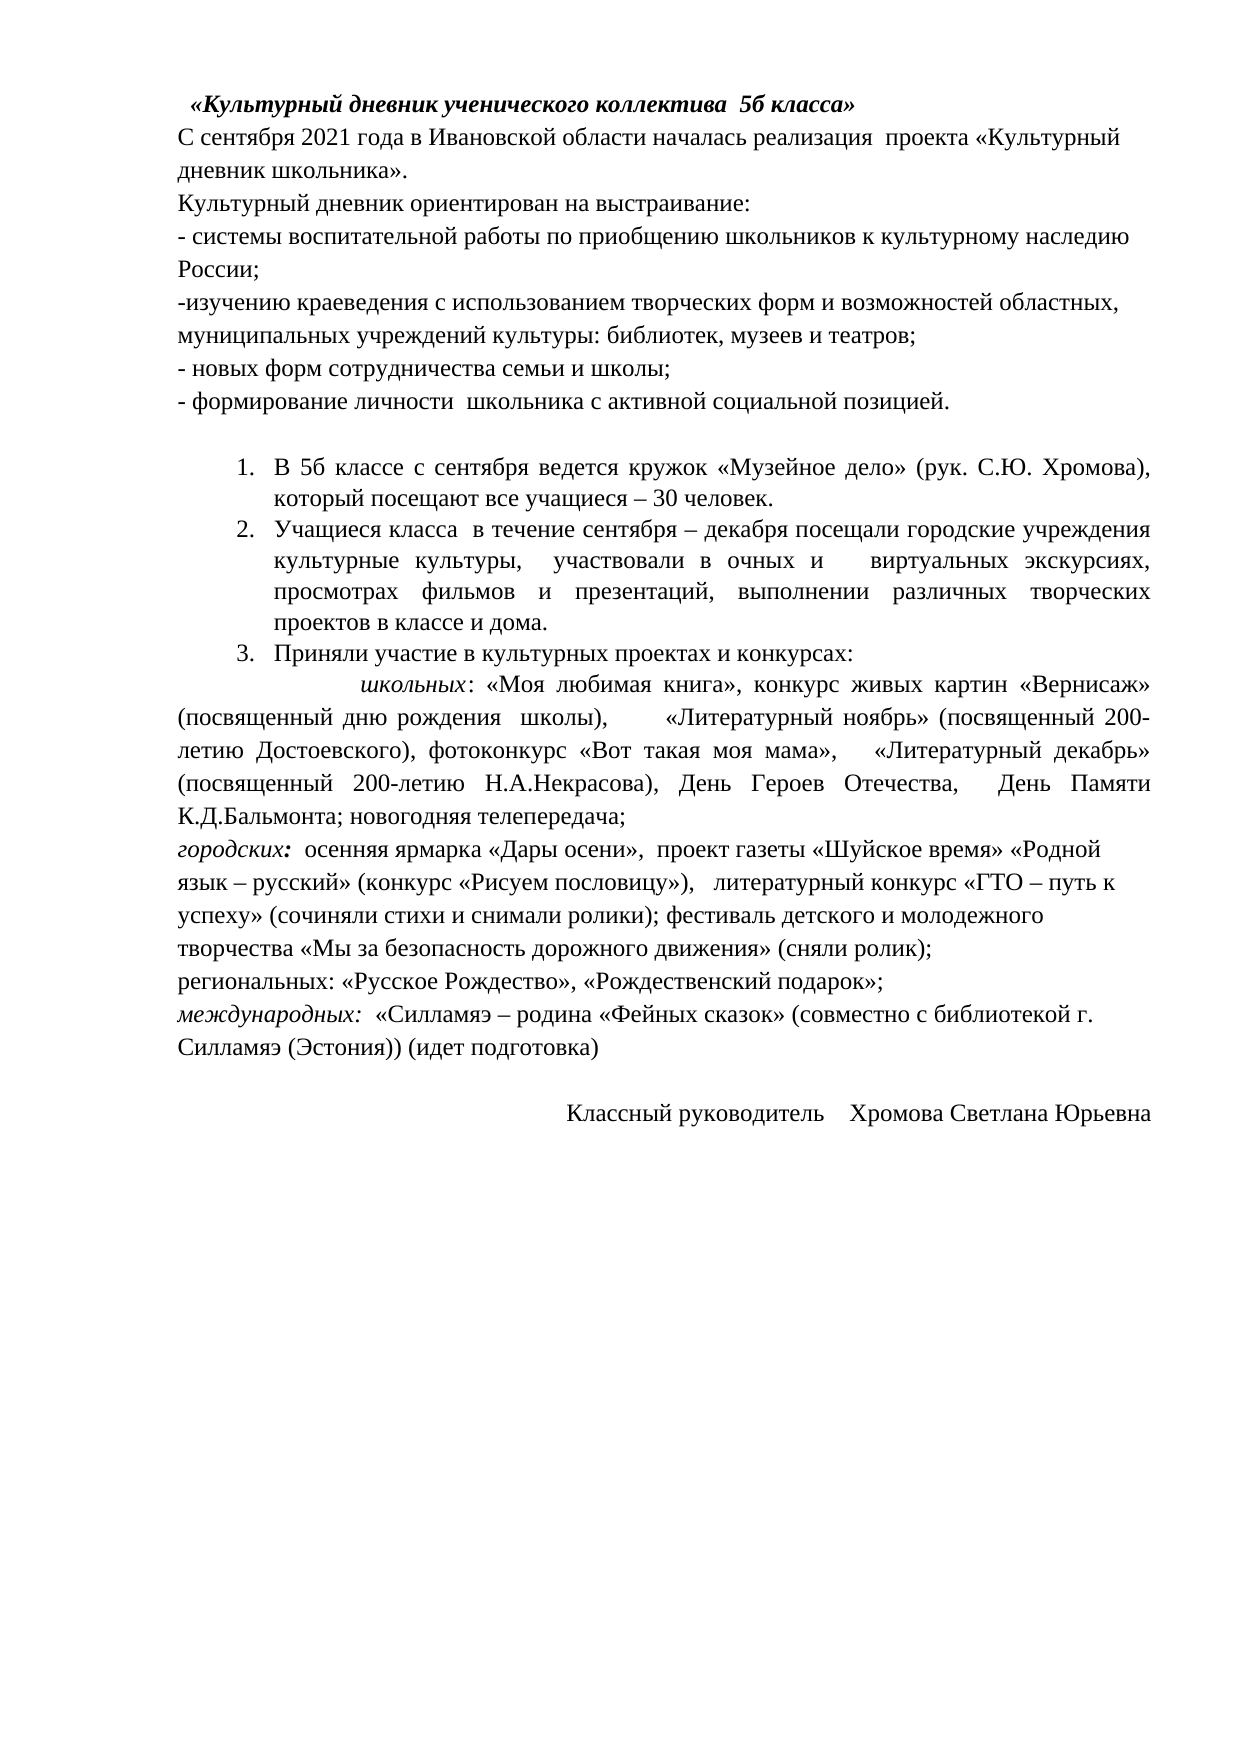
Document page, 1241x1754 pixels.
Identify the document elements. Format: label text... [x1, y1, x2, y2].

text С сентября 2021 года в Ивановской области началась реализация проекта «Культурный дневник школьника». [177, 122, 1152, 183]
text городских: осенняя ярмарка «Дары осени», проект газеты «Шуйское время» «Родной язык – русский» (конкурс «Рисуем пословицу»), литературный конкурс «ГТО – путь к успеху» (сочиняли стихи и снимали ролики); фестиваль детского и молодежного творчества «Мы за безопасность дорожного движения» (сняли ролик); [177, 834, 1152, 962]
text Классный руководитель Хромова Светлана Юрьевна [177, 1098, 1152, 1127]
text школьных: «Моя любимая книга», конкурс живых картин «Вернисаж» (посвященный дню рождения школы), «Литературный ноябрь» (посвященный 200-летию Достоевского), фотоконкурс «Вот такая моя мама», «Литературный декабрь» (посвященный 200-летию Н.А.Некрасова), День Героев Отечества, День Памяти К.Д.Бальмонта; новогодняя телепередача; [177, 669, 1152, 830]
text - формирование личности школьника с активной социальной позицией. [177, 386, 1152, 414]
list Учащиеся класса в течение сентября – декабря посещали городские учреждения культурные культуры, участвовали в очных и виртуальных экскурсиях, просмотрах фильмов и презентаций, выполнении различных творческих проектов в классе и дома. [236, 514, 1152, 636]
list Приняли участие в культурных проектах и конкурсах: [236, 638, 1152, 667]
text региональных: «Русское Рождество», «Рождественский подарок»; [177, 966, 1152, 995]
text - системы воспитательной работы по приобщению школьников к культурному наследию России; [177, 221, 1152, 282]
text Культурный дневник ориентирован на выстраивание: [177, 188, 1152, 216]
list В 5б классе с сентября ведется кружок «Музейное дело» (рук. С.Ю. Хромова), который посещают все учащиеся – 30 человек. [236, 452, 1152, 512]
text -изучению краеведения с использованием творческих форм и возможностей областных, муниципальных учреждений культуры: библиотек, музеев и театров; [177, 287, 1152, 348]
text - новых форм сотрудничества семьи и школы; [177, 353, 1152, 382]
text международных: «Силламяэ – родина «Фейных сказок» (совместно с библиотекой г. Силламяэ (Эстония)) (идет подготовка) [177, 999, 1152, 1061]
text «Культурный дневник ученического коллектива 5б класса» [177, 89, 1152, 117]
